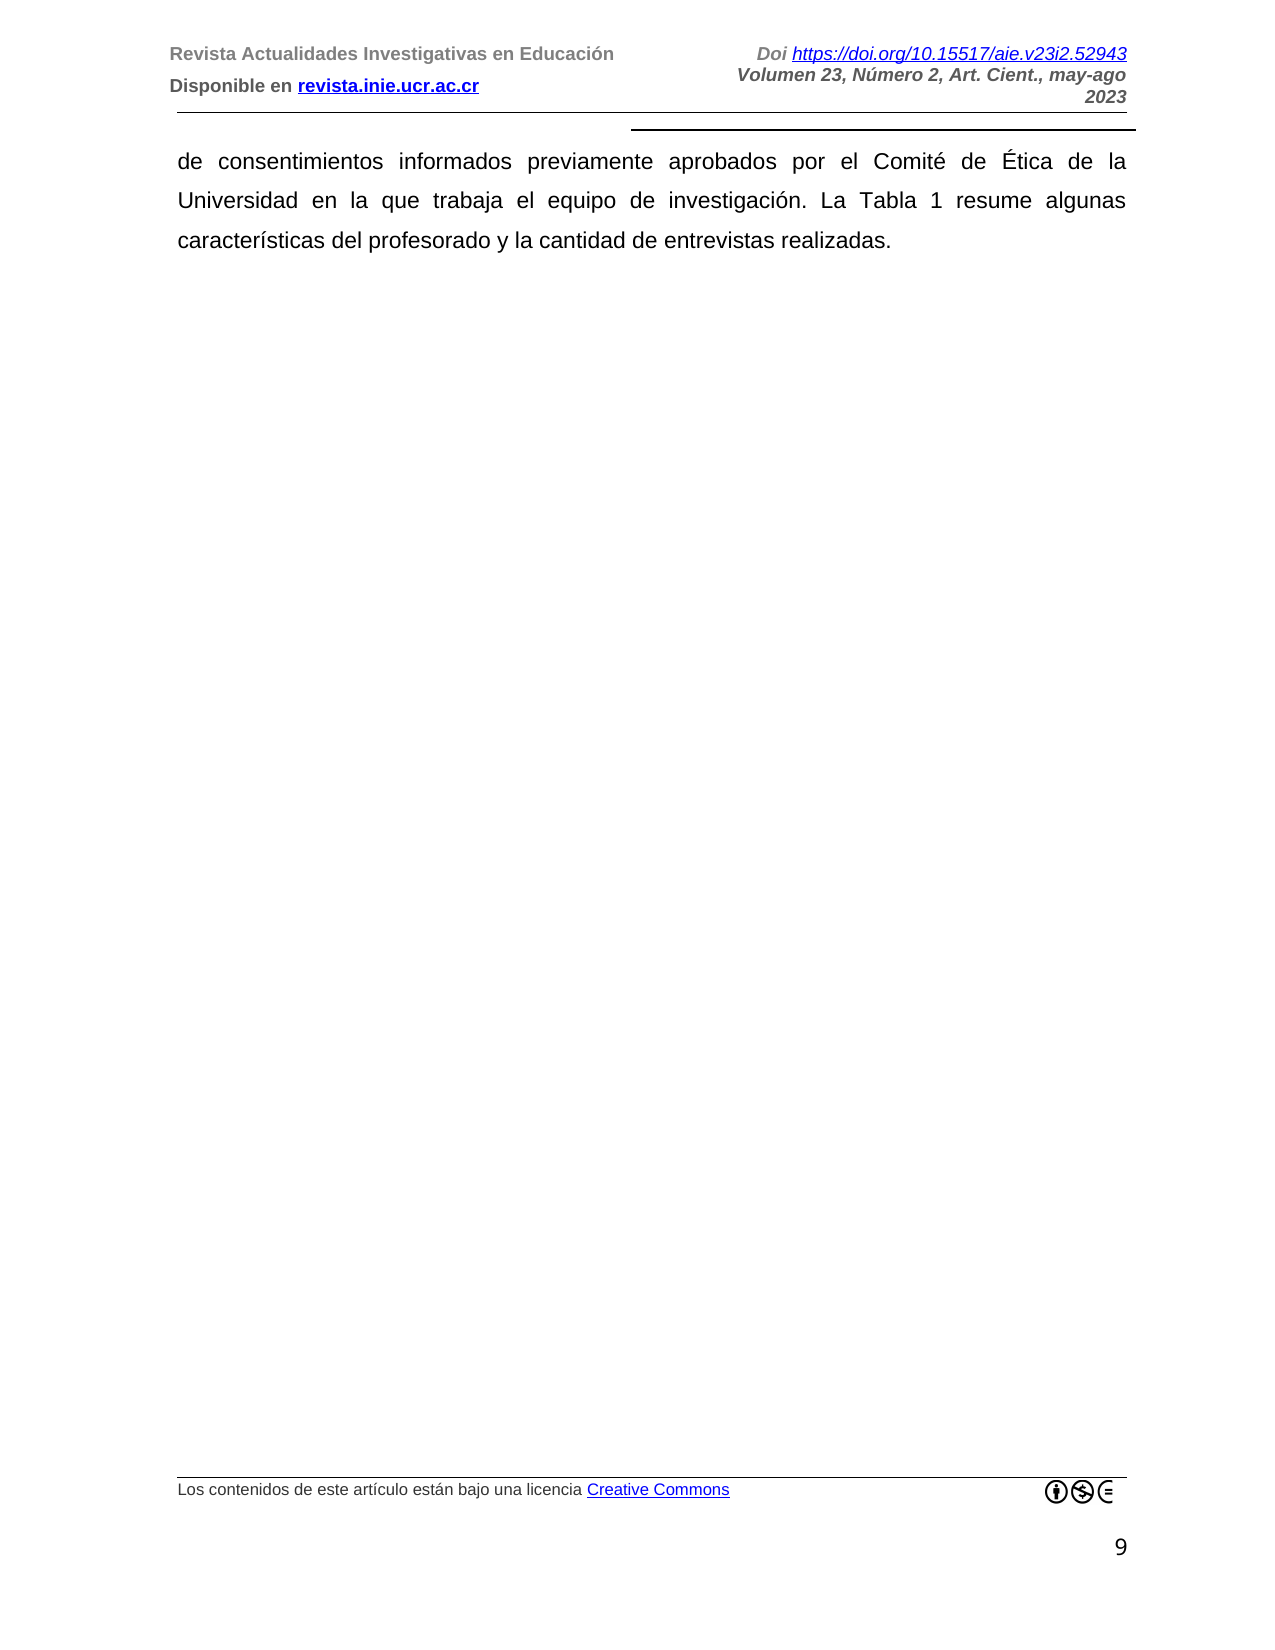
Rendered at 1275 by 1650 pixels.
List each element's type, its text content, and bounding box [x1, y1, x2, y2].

picture [1045, 1480, 1113, 1505]
